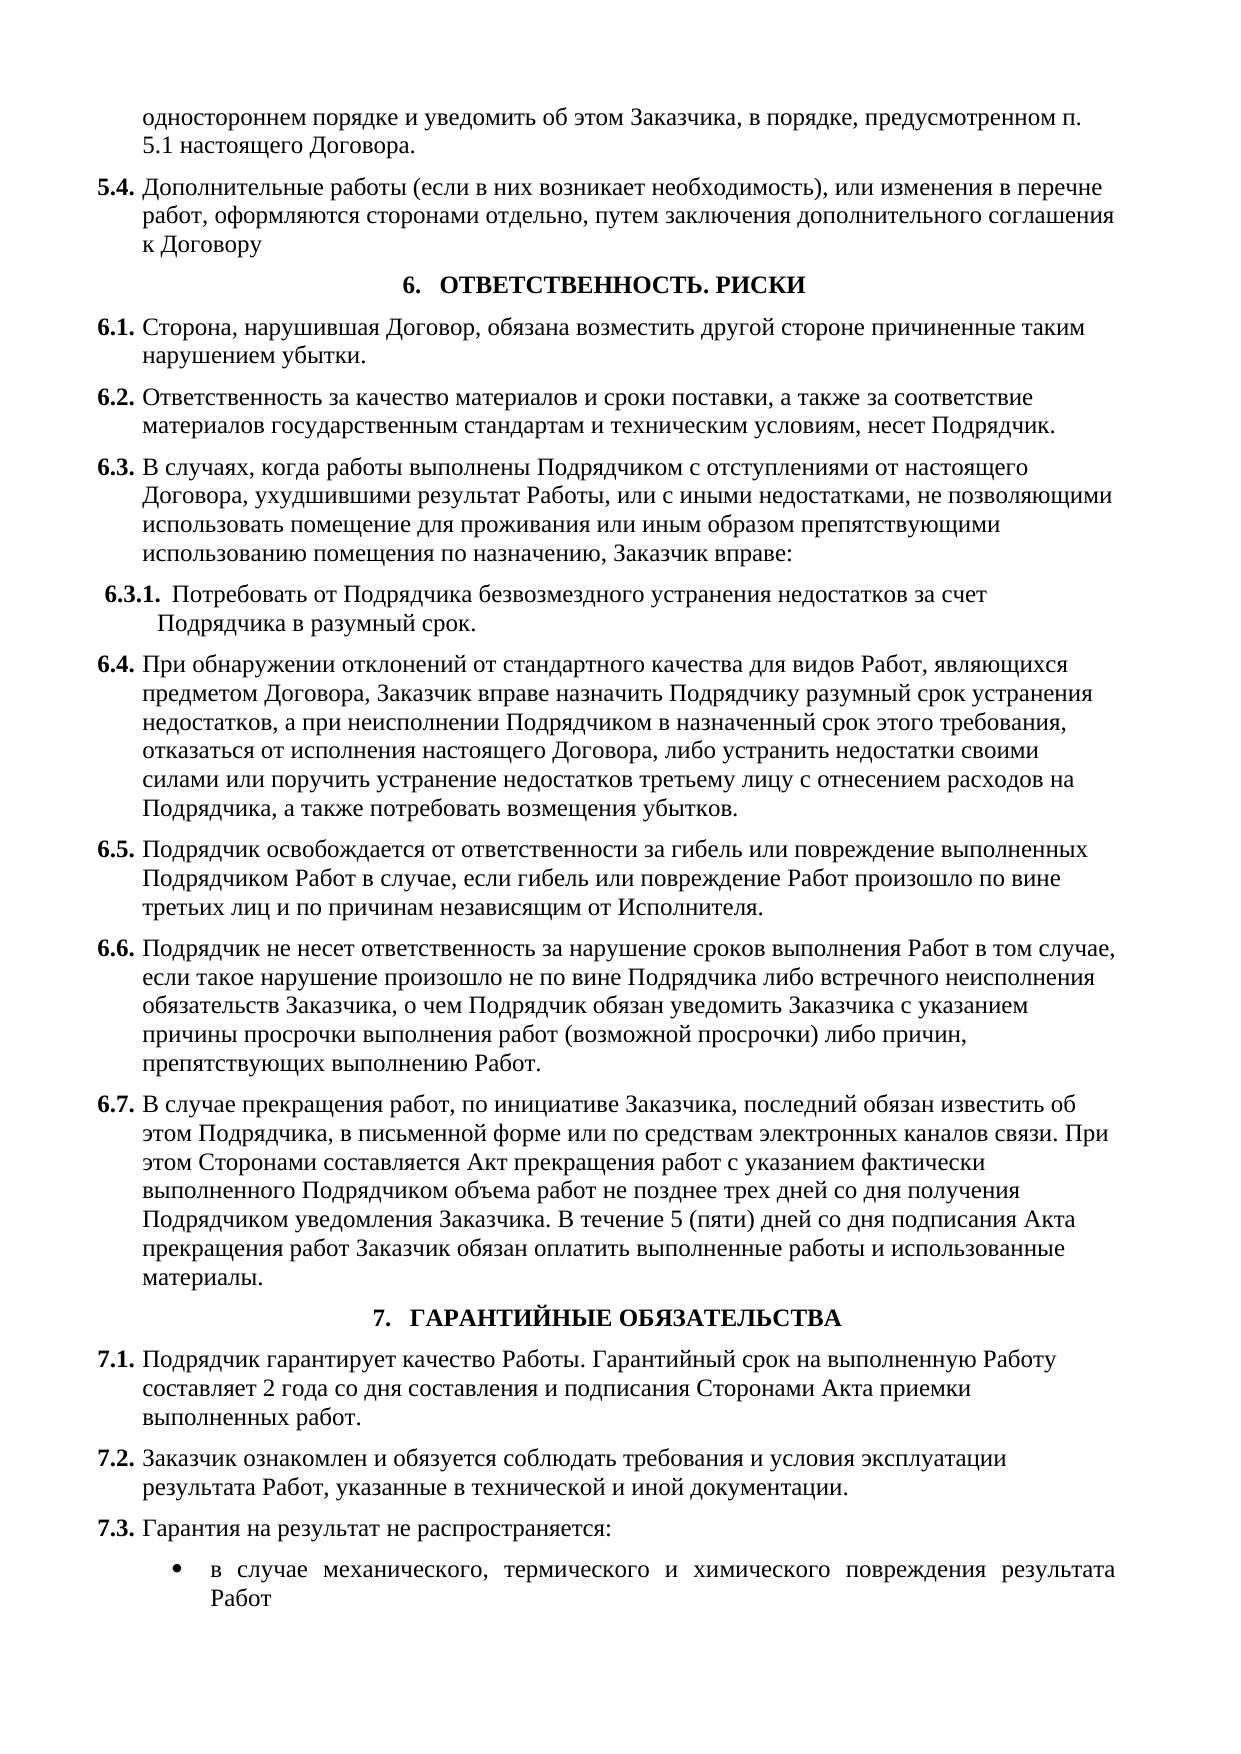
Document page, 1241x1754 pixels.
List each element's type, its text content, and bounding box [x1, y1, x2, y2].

list Дополнительные работы (если в них возникает необходимость), или изменения в перечне работ, оформляются сторонами отдельно, путем заключения дополнительного соглашения к Договору [97, 172, 1117, 258]
list Гарантия на результат не распространяется: [97, 1513, 1117, 1542]
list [97, 102, 1117, 159]
list В случае прекращения работ, по инициативе Заказчика, последний обязан известить об этом Подрядчика, в письменной форме или по средствам электронных каналов связи. При этом Сторонами составляется Акт прекращения работ с указанием фактически выполненного Подрядчиком объема работ не позднее трех дней со дня получения Подрядчиком уведомления Заказчика. В течение 5 (пяти) дней со дня подписания Акта прекращения работ Заказчик обязан оплатить выполненные работы и использованные материалы. [97, 1089, 1117, 1291]
list Сторона, нарушившая Договор, обязана возместить другой стороне причиненные таким нарушением убытки. [97, 312, 1117, 369]
list Ответственность за качество материалов и сроки поставки, а также за соответствие материалов государственным стандартам и техническим условиям, несет Подрядчик. [97, 382, 1117, 439]
list Потребовать от Подрядчика безвозмездного устранения недостатков за счет Подрядчика в разумный срок. [104, 579, 1117, 637]
list ОТВЕТСТВЕННОСТЬ. РИСКИ [98, 271, 1117, 299]
list ГАРАНТИЙНЫЕ ОБЯЗАТЕЛЬСТВА [98, 1303, 1117, 1332]
list В случаях, когда работы выполнены Подрядчиком с отступлениями от настоящего Договора, ухудшившими результат Работы, или с иными недостатками, не позволяющими использовать помещение для проживания или иным образом препятствующими использованию помещения по назначению, Заказчик вправе: [97, 452, 1117, 567]
list Подрядчик не несет ответственность за нарушение сроков выполнения Работ в том случае, если такое нарушение произошло не по вине Подрядчика либо встречного неисполнения обязательств Заказчика, о чем Подрядчик обязан уведомить Заказчика с указанием причины просрочки выполнения работ (возможной просрочки) либо причин, препятствующих выполнению Работ. [97, 933, 1117, 1077]
list Заказчик ознакомлен и обязуется соблюдать требования и условия эксплуатации результата Работ, указанные в технической и иной документации. [97, 1443, 1117, 1501]
list Подрядчик освобождается от ответственности за гибель или повреждение выполненных Подрядчиком Работ в случае, если гибель или повреждение Работ произошло по вине третьих лиц и по причинам независящим от Исполнителя. [97, 834, 1117, 921]
list в случае механического, термического и химического повреждения результата Работ [173, 1554, 1117, 1612]
list При обнаружении отклонений от стандартного качества для видов Работ, являющихся предметом Договора, Заказчик вправе назначить Подрядчику разумный срок устранения недостатков, а при неисполнении Подрядчиком в назначенный срок этого требования, отказаться от исполнения настоящего Договора, либо устранить недостатки своими силами или поручить устранение недостатков третьему лицу с отнесением расходов на Подрядчика, а также потребовать возмещения убытков. [97, 649, 1117, 822]
list Подрядчик гарантирует качество Работы. Гарантийный срок на выполненную Работу составляет 2 года со дня составления и подписания Сторонами Акта приемки выполненных работ. [97, 1344, 1117, 1431]
